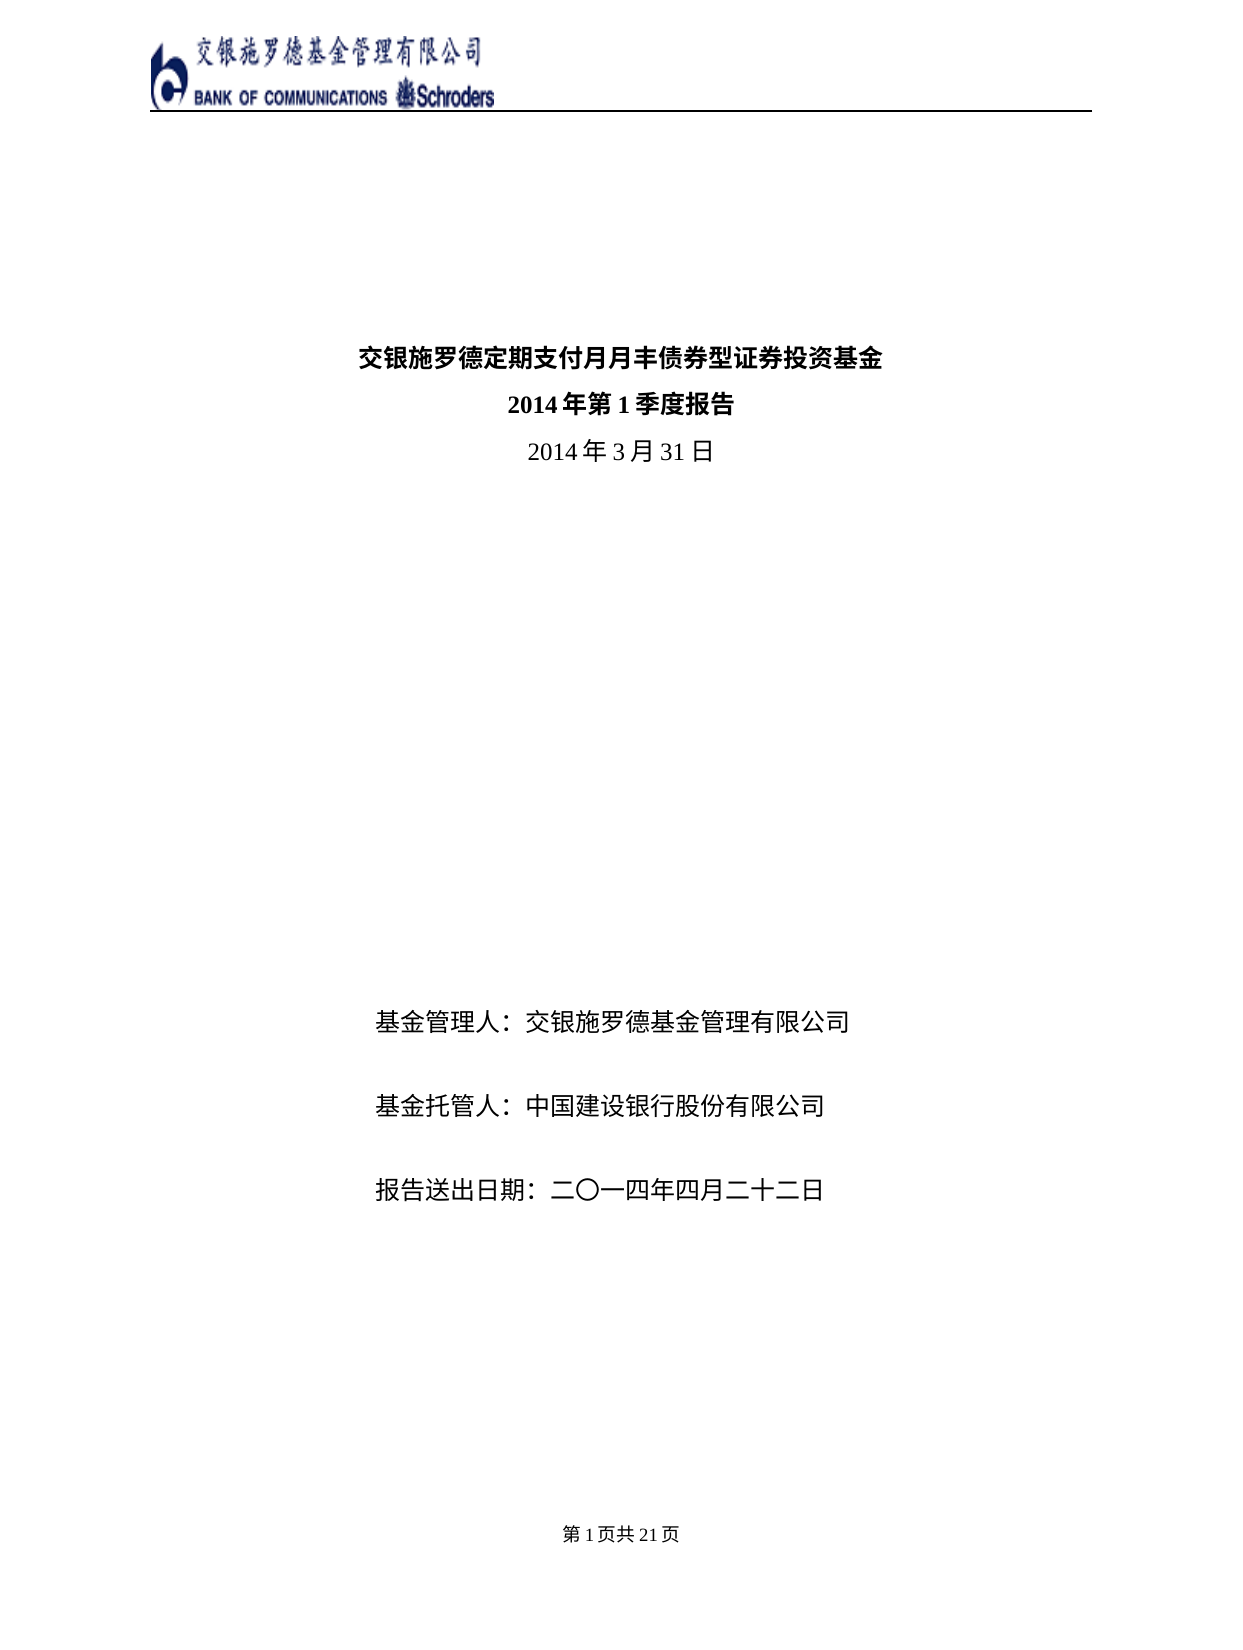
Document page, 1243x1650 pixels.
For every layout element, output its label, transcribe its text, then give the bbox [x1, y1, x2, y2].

text 基金管理人：交银施罗德基金管理有限公司 [150, 1003, 1092, 1039]
picture [151, 36, 494, 110]
text 报告送出日期：二〇一四年四月二十二日 [150, 1171, 1092, 1207]
text 基金托管人：中国建设银行股份有限公司 [150, 1087, 1092, 1123]
text 2014年3月31日 [150, 431, 1092, 467]
text 交银施罗德定期支付月月丰债券型证券投资基金 [150, 338, 1092, 374]
text 2014年第1季度报告 [150, 385, 1092, 421]
